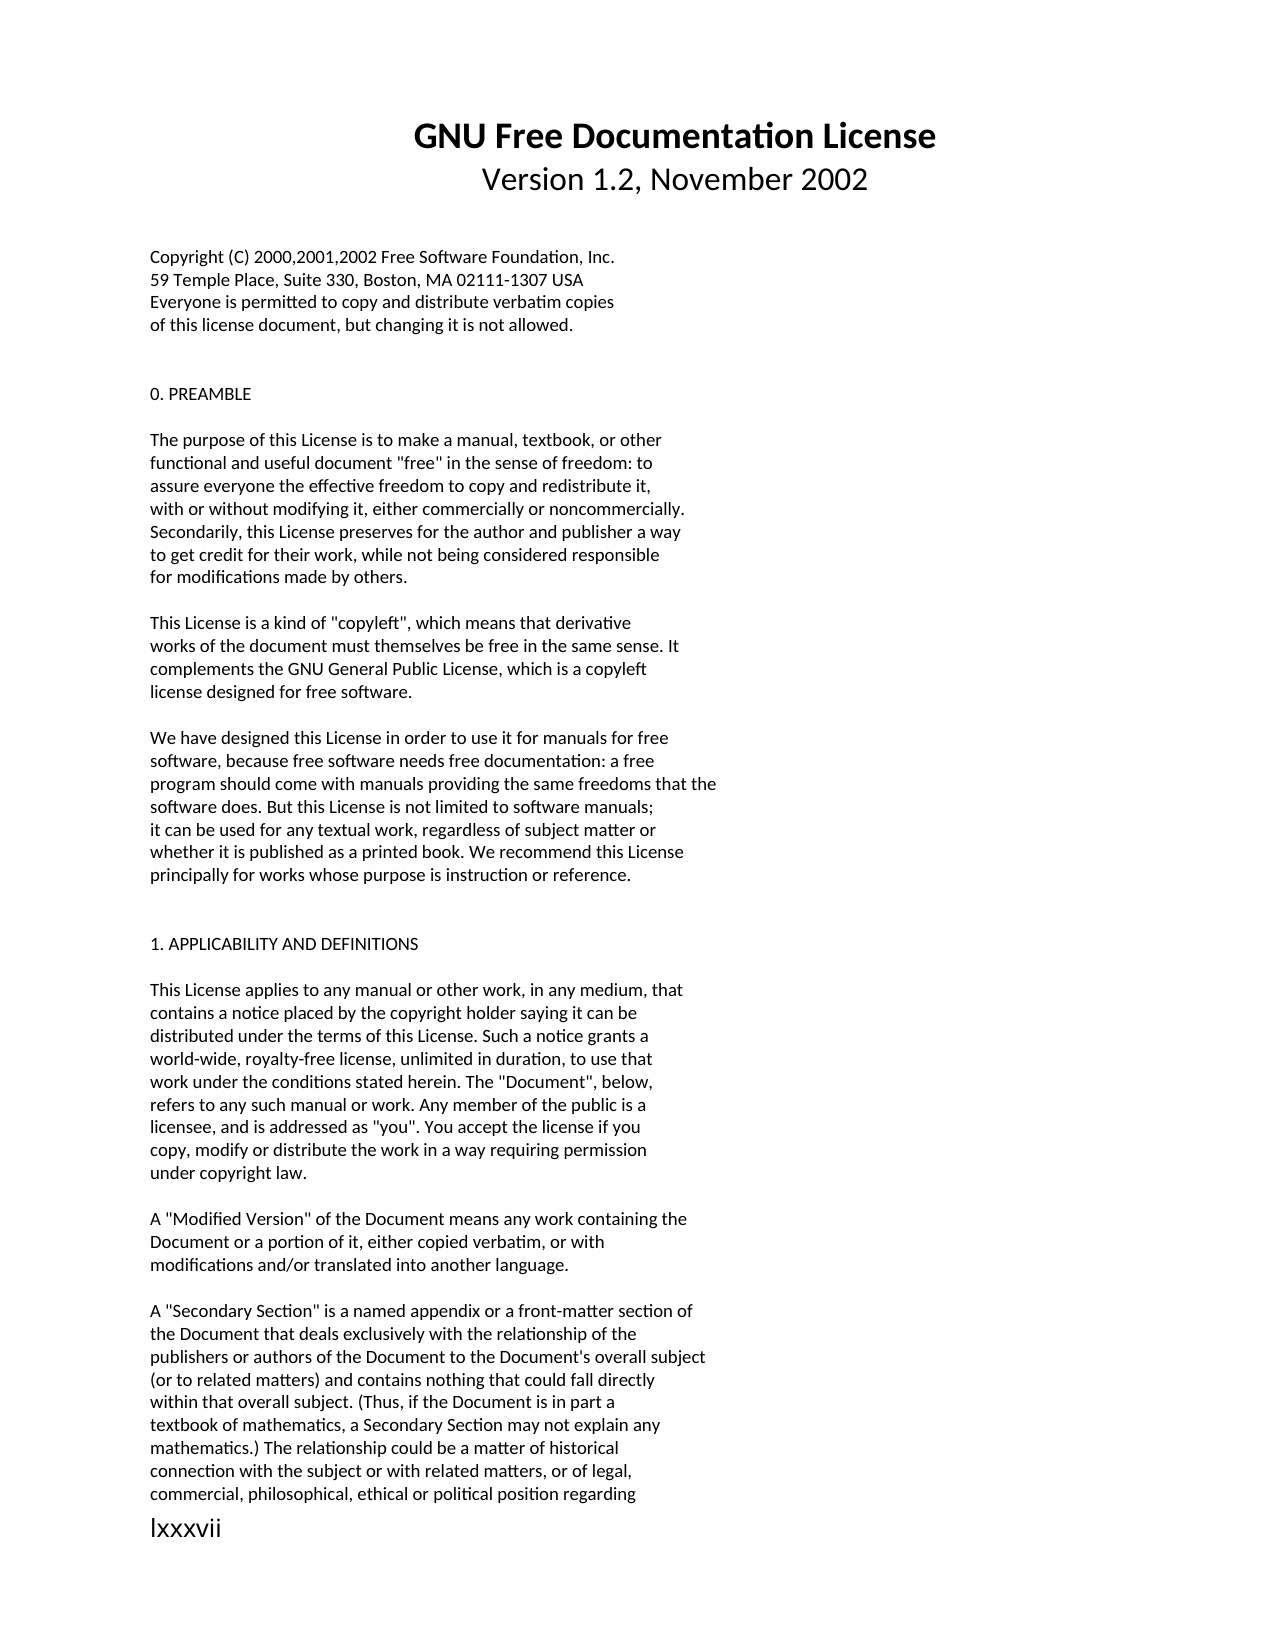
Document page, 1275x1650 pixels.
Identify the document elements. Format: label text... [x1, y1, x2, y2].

text of this license document, but changing it is not allowed. [150, 314, 1200, 337]
text complements the GNU General Public License, which is a copyleft [150, 657, 1200, 680]
text This License applies to any manual or other work, in any medium, that [150, 978, 1200, 1001]
text assure everyone the effective freedom to copy and redistribute it, [150, 474, 1200, 497]
text The purpose of this License is to make a manual, textbook, or other [150, 428, 1200, 451]
text world-wide, royalty-free license, unlimited in duration, to use that [150, 1047, 1200, 1070]
text This License is a kind of "copyleft", which means that derivative [150, 612, 1200, 634]
text contains a notice placed by the copyright holder saying it can be [150, 1001, 1200, 1024]
text to get credit for their work, while not being considered responsible [150, 543, 1200, 566]
text software, because free software needs free documentation: a free [150, 749, 1200, 772]
text for modifications made by others. [150, 566, 1200, 589]
text We have designed this License in order to use it for manuals for free [150, 726, 1200, 749]
text software does. But this License is not limited to software manuals; [150, 795, 1200, 818]
text mathematics.) The relationship could be a matter of historical [150, 1437, 1200, 1459]
text program should come with manuals providing the same freedoms that the [150, 772, 1200, 795]
subtitle GNU Free Documentation License [150, 112, 1200, 158]
text with or without modifying it, either commercially or noncommercially. [150, 497, 1200, 520]
text it can be used for any textual work, regardless of subject matter or [150, 818, 1200, 841]
text license designed for free software. [150, 680, 1200, 703]
text 1. APPLICABILITY AND DEFINITIONS [150, 932, 1200, 955]
text copy, modify or distribute the work in a way requiring permission [150, 1139, 1200, 1162]
text A "Modified Version" of the Document means any work containing the [150, 1207, 1200, 1230]
text 0. PREAMBLE [150, 382, 1200, 405]
text Copyright (C) 2000,2001,2002 Free Software Foundation, Inc. [150, 245, 1200, 268]
text publishers or authors of the Document to the Document's overall subject [150, 1345, 1200, 1368]
text commercial, philosophical, ethical or political position regarding [150, 1482, 1200, 1505]
text work under the conditions stated herein. The "Document", below, [150, 1070, 1200, 1093]
text Document or a portion of it, either copied verbatim, or with [150, 1230, 1200, 1253]
text refers to any such manual or work. Any member of the public is a [150, 1093, 1200, 1116]
text connection with the subject or with related matters, or of legal, [150, 1459, 1200, 1482]
text principally for works whose purpose is instruction or reference. [150, 864, 1200, 887]
text Secondarily, this License preserves for the author and publisher a way [150, 520, 1200, 543]
text (or to related matters) and contains nothing that could fall directly [150, 1368, 1200, 1391]
text whether it is published as a printed book. We recommend this License [150, 841, 1200, 864]
text within that overall subject. (Thus, if the Document is in part a [150, 1391, 1200, 1414]
text Everyone is permitted to copy and distribute verbatim copies [150, 291, 1200, 314]
text licensee, and is addressed as "you". You accept the license if you [150, 1116, 1200, 1139]
text distributed under the terms of this License. Such a notice grants a [150, 1024, 1200, 1047]
text the Document that deals exclusively with the relationship of the [150, 1322, 1200, 1345]
text under copyright law. [150, 1162, 1200, 1184]
text works of the document must themselves be free in the same sense. It [150, 634, 1200, 657]
text textbook of mathematics, a Secondary Section may not explain any [150, 1414, 1200, 1437]
text functional and useful document "free" in the sense of freedom: to [150, 451, 1200, 474]
text 59 Temple Place, Suite 330, Boston, MA 02111-1307 USA [150, 268, 1200, 291]
text modifications and/or translated into another language. [150, 1253, 1200, 1276]
text A "Secondary Section" is a named appendix or a front-matter section of [150, 1299, 1200, 1322]
text Version 1.2, November 2002 [150, 158, 1200, 199]
